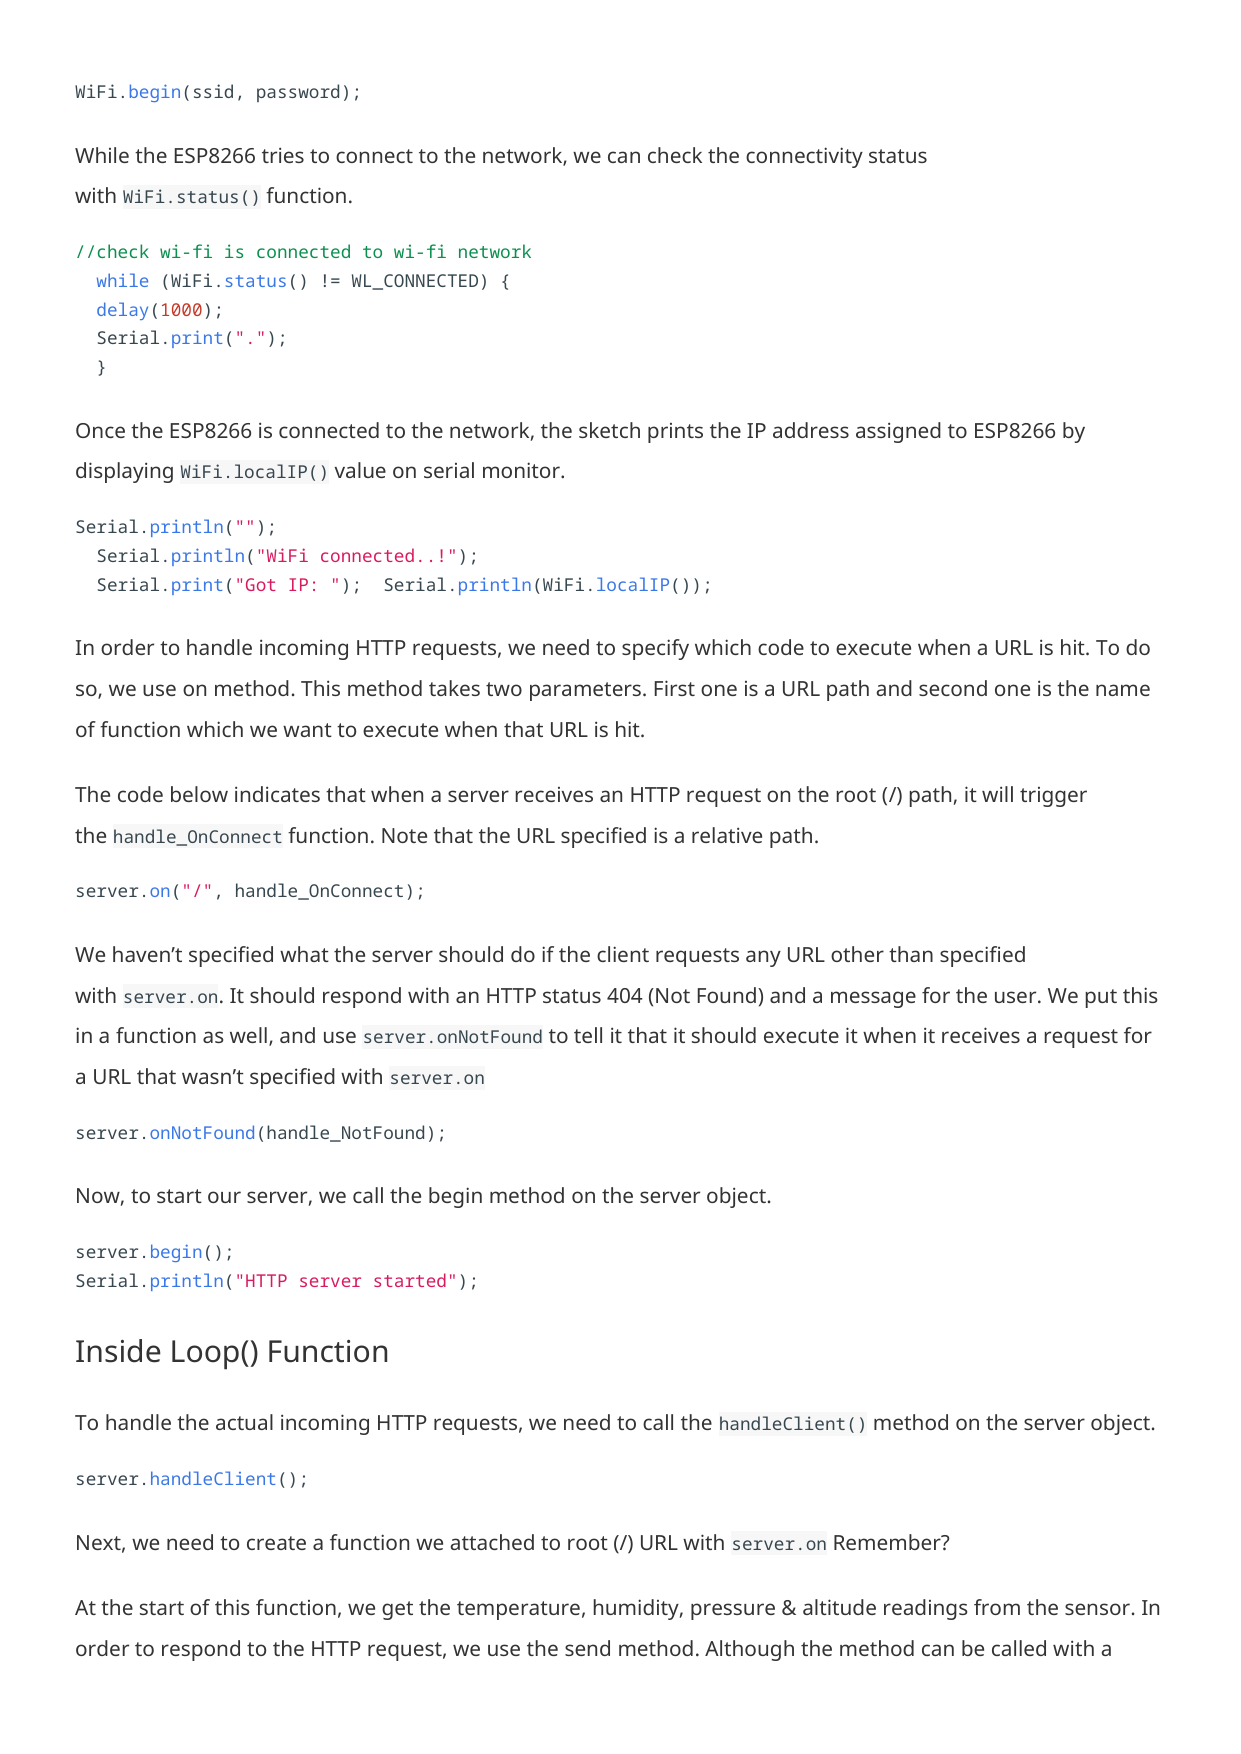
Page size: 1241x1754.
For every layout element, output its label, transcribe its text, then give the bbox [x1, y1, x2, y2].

text While the ESP8266 tries to connect to the network, we can check the connectivity status with WiFi.status() function. [75, 129, 1165, 210]
text Next, we need to create a function we attached to root (/) URL with server.on Remember? [75, 1516, 1165, 1556]
text Once the ESP8266 is connected to the network, the sketch prints the IP address assigned to ESP8266 by displaying WiFi.localIP() value on serial monitor. [75, 404, 1165, 485]
text server.on("/", handle_OnConnect); [75, 874, 1165, 903]
text To handle the actual incoming HTTP requests, we need to call the handleClient() method on the server object. [75, 1396, 1165, 1437]
text We haven’t specified what the server should do if the client requests any URL other than specified with server.on. It should respond with an HTTP status 404 (Not Found) and a message for the user. We put this in a function as well, and use server.onNotFound to tell it that it should execute it when it receives a request for a URL that wasn’t specified with server.on [75, 928, 1165, 1091]
subtitle Inside Loop() Function [75, 1330, 1165, 1371]
text Serial.println(""); [75, 510, 1165, 539]
text delay(1000); [75, 292, 1165, 321]
text WiFi.begin(ssid, password); [75, 75, 1165, 104]
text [75, 1581, 1165, 1662]
text Now, to start our server, we call the begin method on the server object. [75, 1169, 1165, 1210]
text Serial.print("."); [75, 321, 1165, 350]
text In order to handle incoming HTTP requests, we need to specify which code to execute when a URL is hit. To do so, we use on method. This method takes two parameters. First one is a URL path and second one is the name of function which we want to execute when that URL is hit. [75, 621, 1165, 743]
text //check wi-fi is connected to wi-fi network [75, 235, 1165, 264]
text } [75, 350, 1165, 379]
text The code below indicates that when a server receives an HTTP request on the root (/) path, it will trigger the handle_OnConnect function. Note that the URL specified is a relative path. [75, 768, 1165, 849]
text server.handleClient(); [75, 1462, 1165, 1491]
text Serial.println("WiFi connected..!"); [75, 539, 1165, 567]
text server.onNotFound(handle_NotFound); [75, 1116, 1165, 1144]
text server.begin(); [75, 1235, 1165, 1264]
text while (WiFi.status() != WL_CONNECTED) { [75, 264, 1165, 292]
text Serial.println("HTTP server started"); [75, 1264, 1165, 1292]
text Serial.print("Got IP: "); Serial.println(WiFi.localIP()); [75, 567, 1165, 596]
